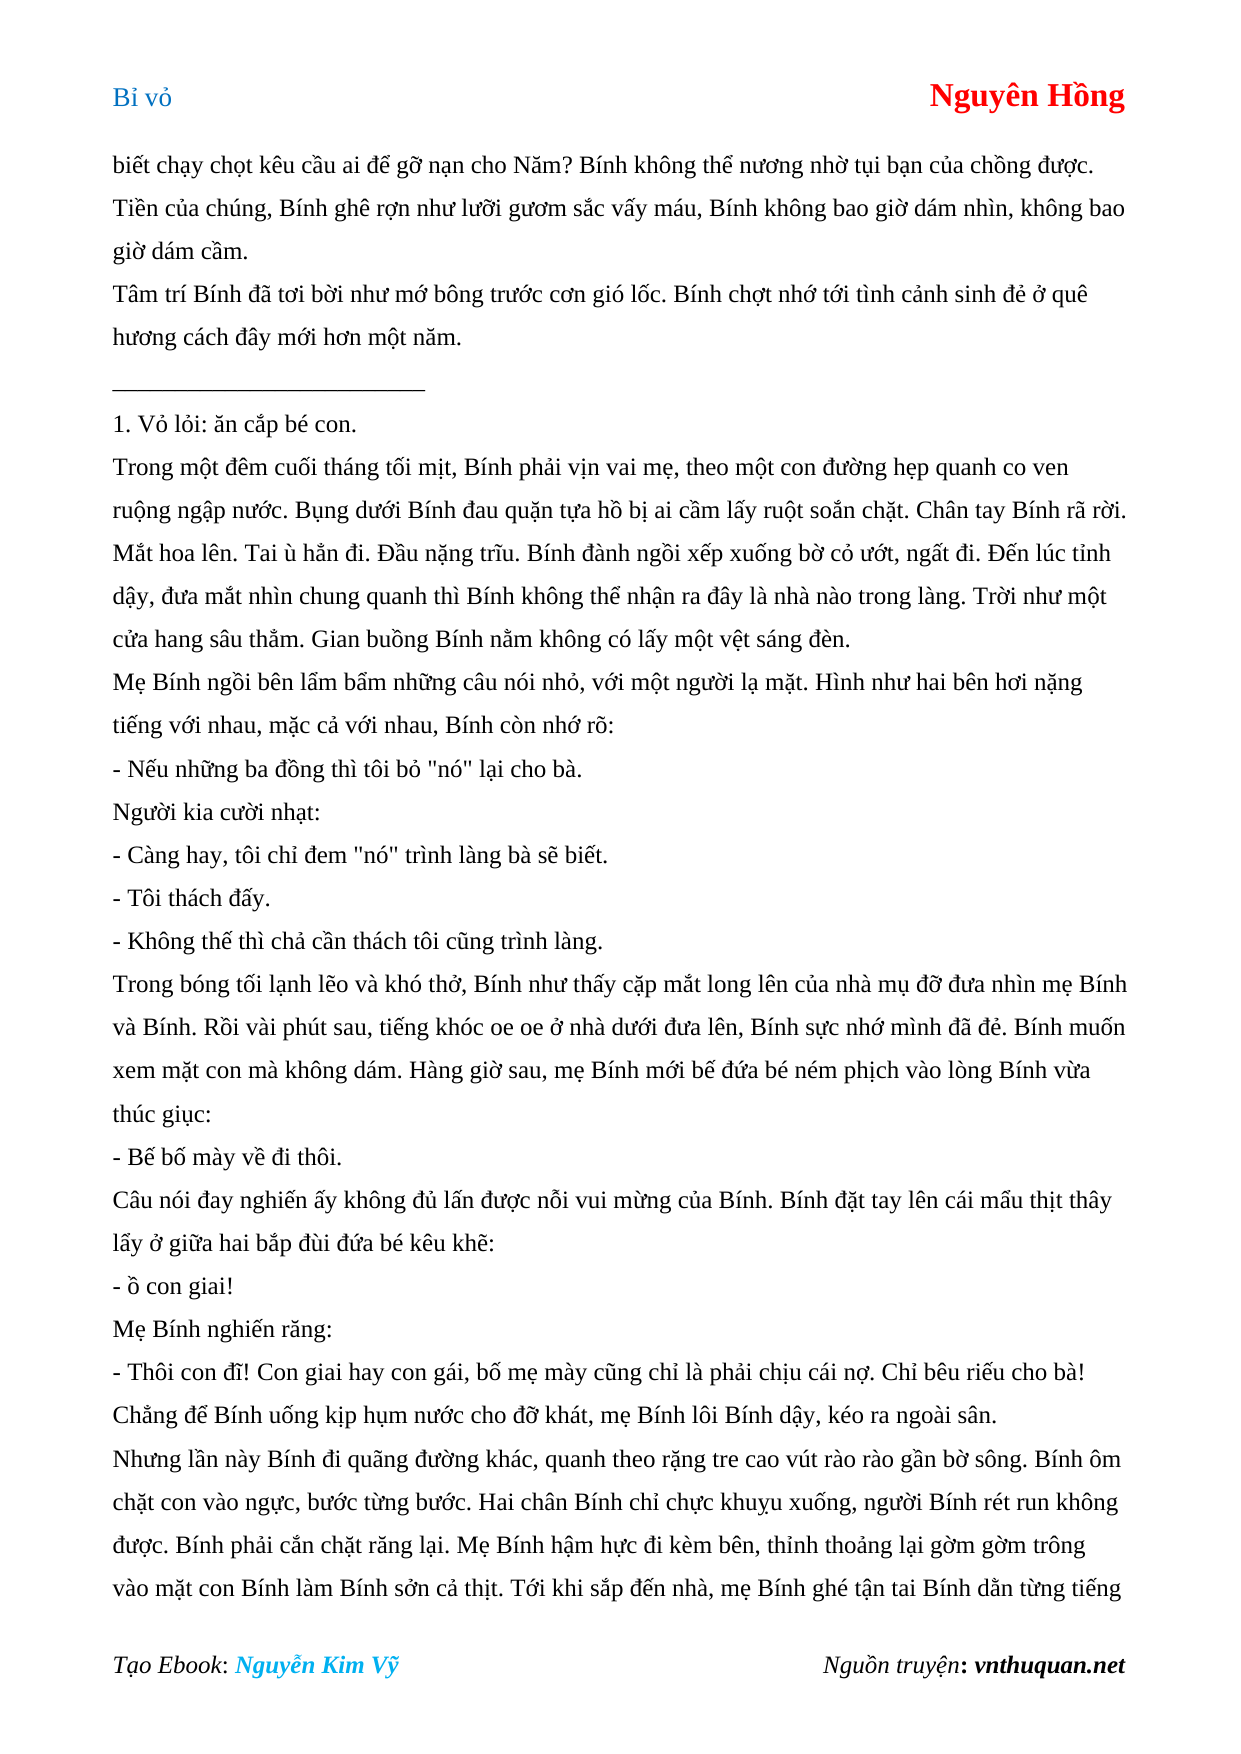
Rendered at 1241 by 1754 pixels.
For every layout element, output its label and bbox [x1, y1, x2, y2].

text [112, 150, 1128, 1602]
